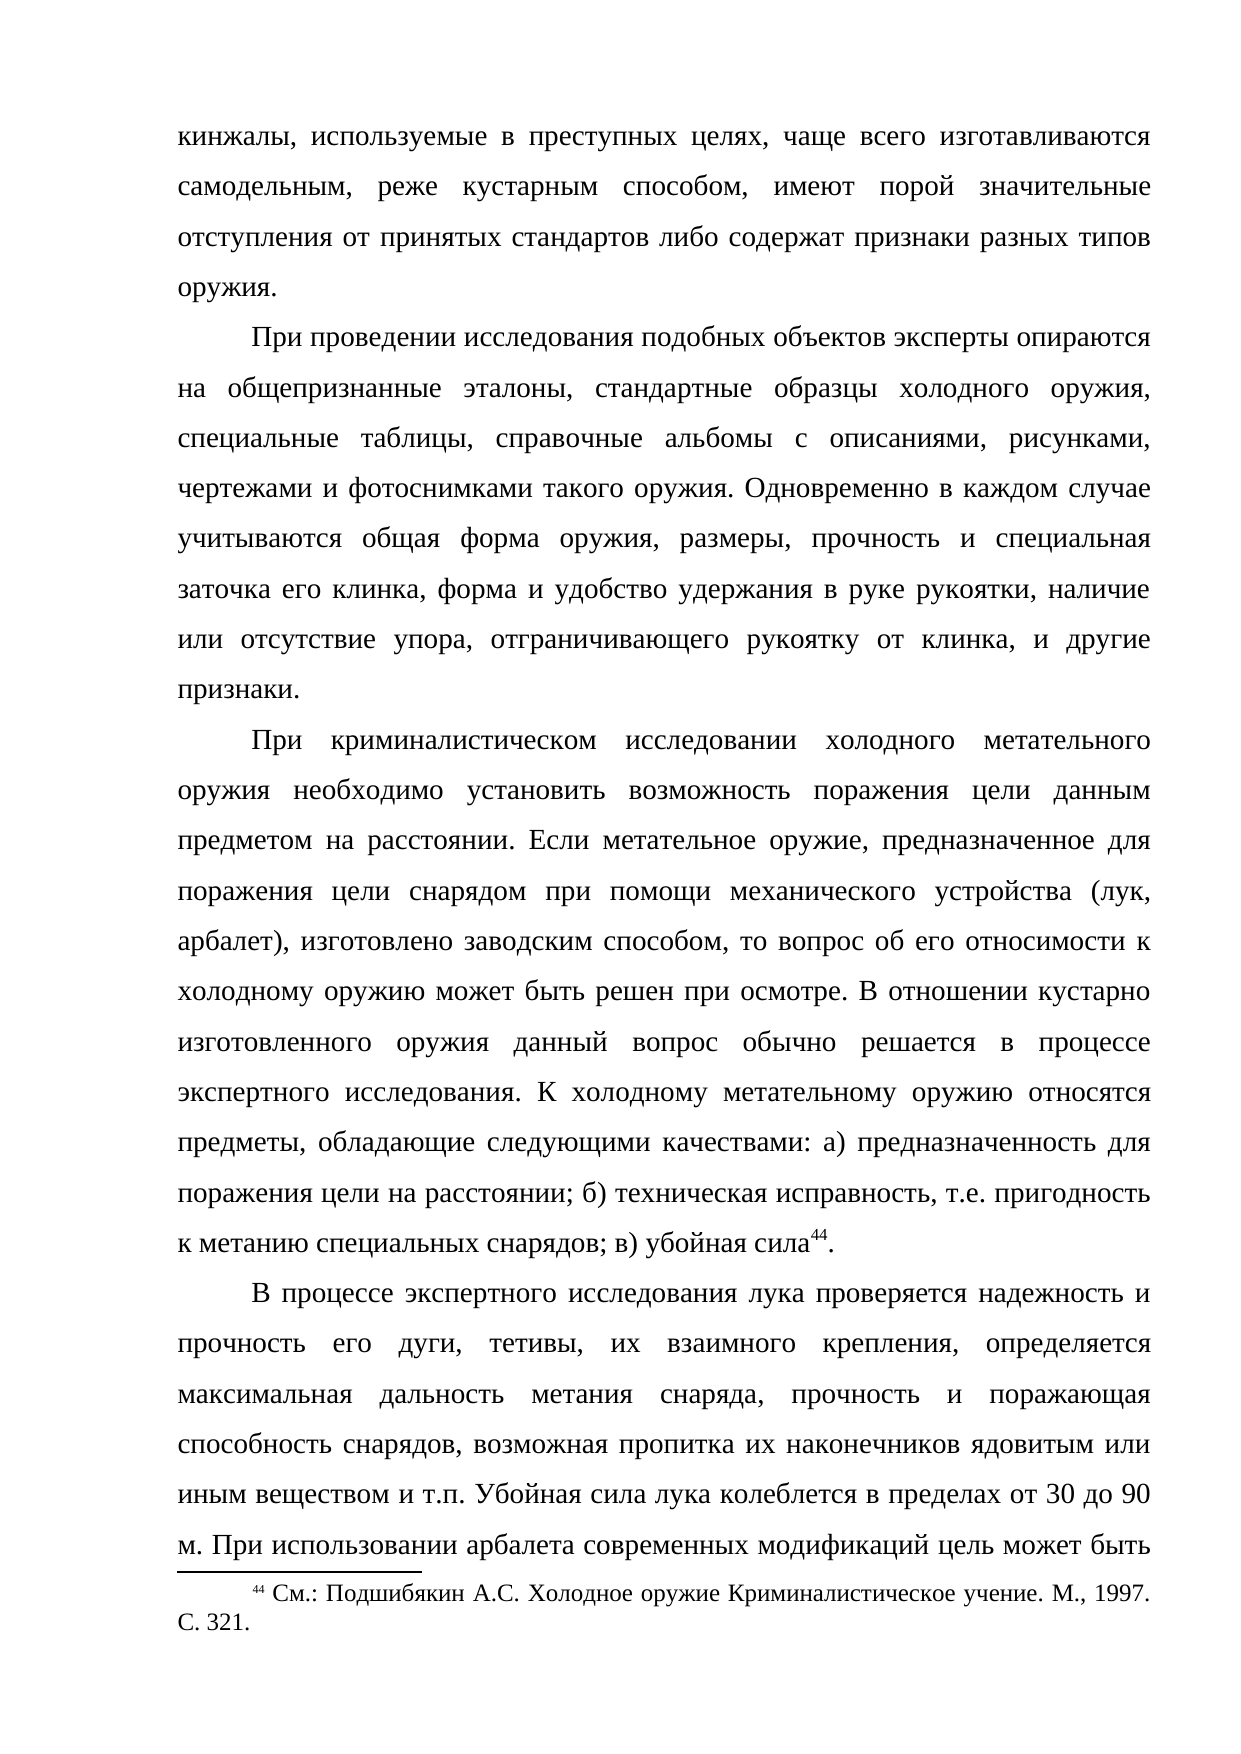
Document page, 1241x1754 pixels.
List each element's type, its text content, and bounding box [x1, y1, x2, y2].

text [177, 118, 1152, 303]
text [177, 1275, 1152, 1560]
text При проведении исследования подобных объектов эксперты опираются на общепризнанные эталоны, стандартные образцы холодного оружия, специальные таблицы, справочные альбомы с описаниями, рисунками, чертежами и фотоснимками такого оружия. Одновременно в каждом случае учитываются общая форма оружия, размеры, прочность и специальная заточка его клинка, форма и удобство удержания в руке рукоятки, наличие или отсутствие упора, отграничивающего рукоятку от клинка, и другие признаки. [177, 319, 1152, 705]
text При криминалистическом исследовании холодного метательного оружия необходимо установить возможность поражения цели данным предметом на расстоянии. Если метательное оружие, предназначенное для поражения цели снарядом при помощи механического устройства (лук, арбалет), изготовлено заводским способом, то вопрос об его относимости к холодному оружию может быть решен при осмотре. В отношении кустарно изготовленного оружия данный вопрос обычно решается в процессе экспертного исследования. К холодному метательному оружию относятся предметы, обладающие следующими качествами: а) предназначенность для поражения цели на расстоянии; б) техническая исправность, т.е. пригодность к метанию специальных снарядов; в) убойная сила. [177, 722, 1152, 1258]
